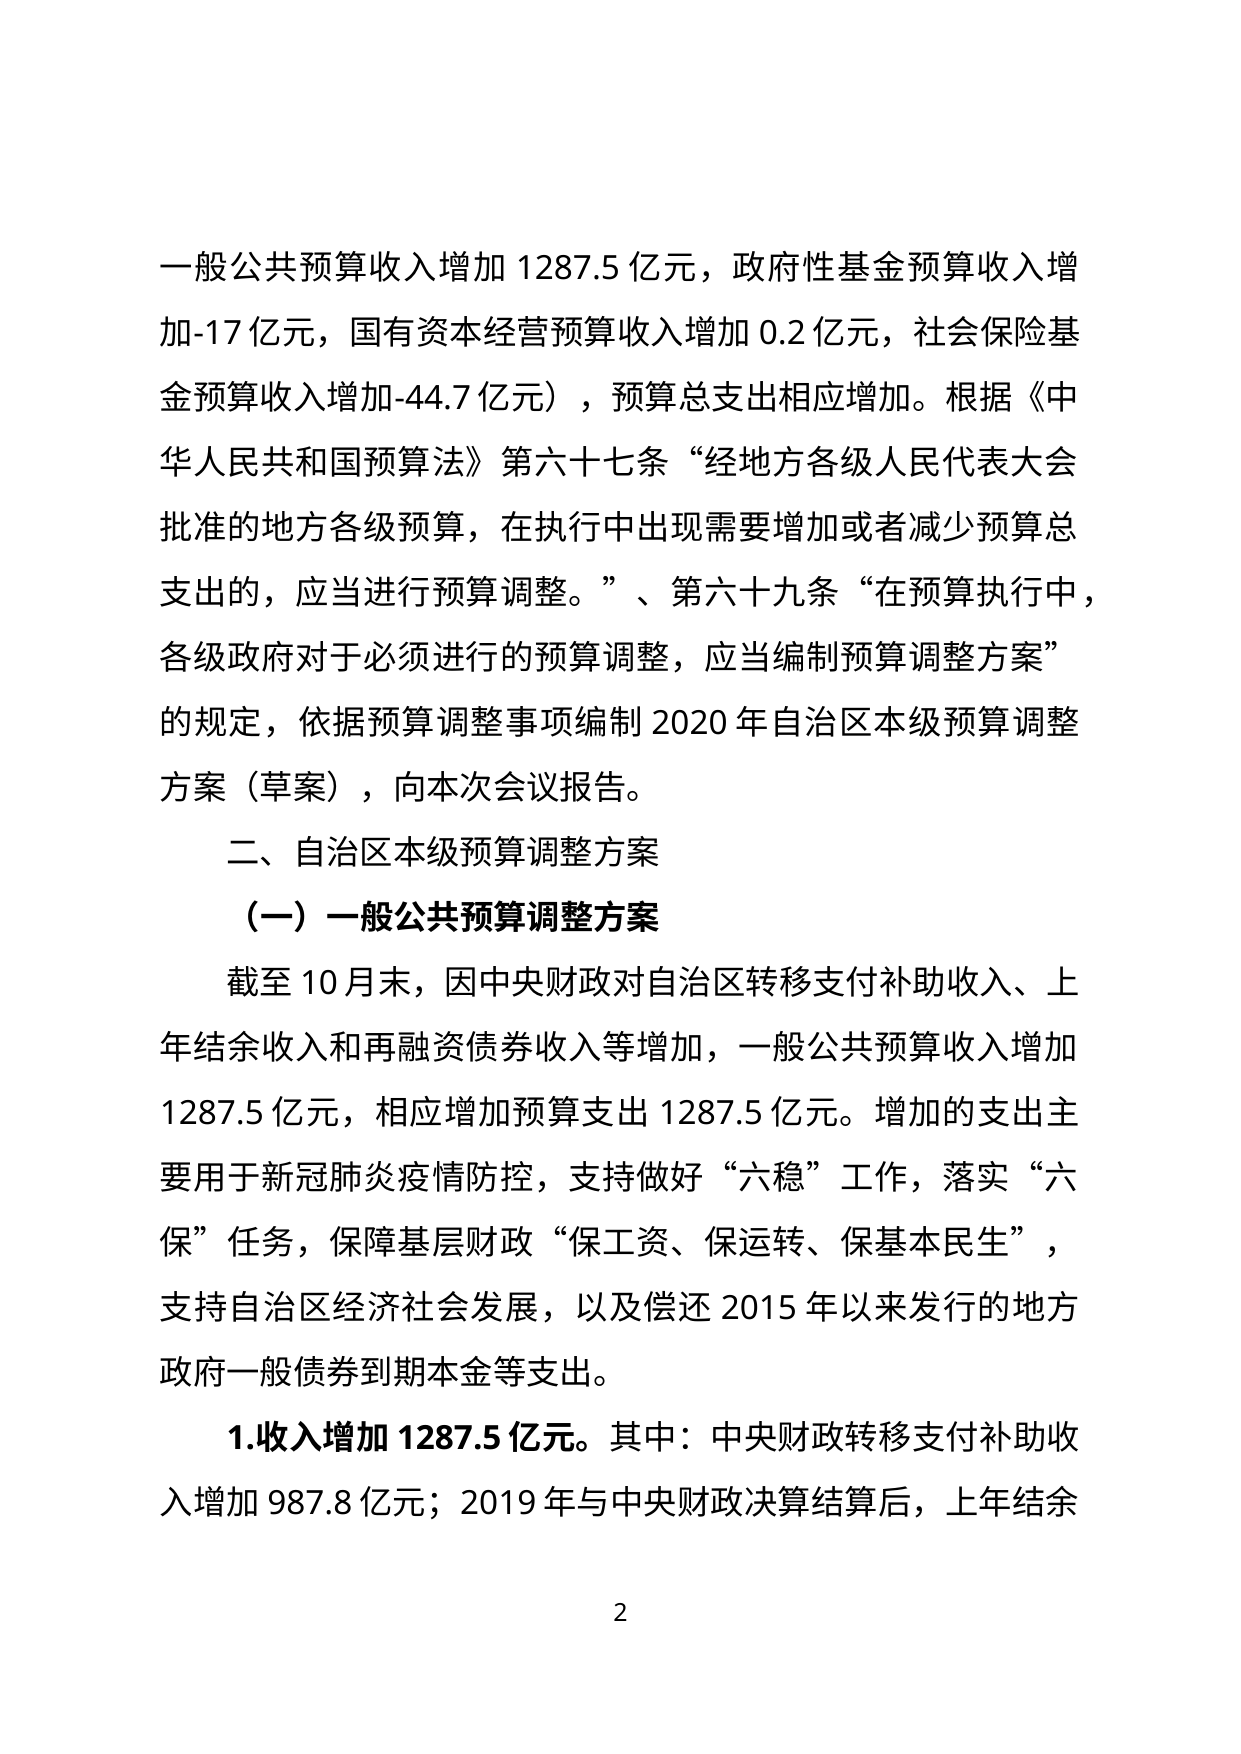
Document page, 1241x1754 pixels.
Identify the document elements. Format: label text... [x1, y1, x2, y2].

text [159, 1403, 1081, 1533]
text （一）一般公共预算调整方案 [159, 883, 1081, 948]
text 截至10月末，因中央财政对自治区转移支付补助收入、上年结余收入和再融资债券收入等增加，一般公共预算收入增加1287.5亿元，相应增加预算支出1287.5亿元。增加的支出主要用于新冠肺炎疫情防控，支持做好“六稳”工作，落实“六保”任务，保障基层财政“保工资、保运转、保基本民生”，支持自治区经济社会发展，以及偿还2015年以来发行的地方政府一般债券到期本金等支出。 [159, 948, 1081, 1403]
text 二、自治区本级预算调整方案 [159, 818, 1081, 883]
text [159, 233, 1081, 818]
